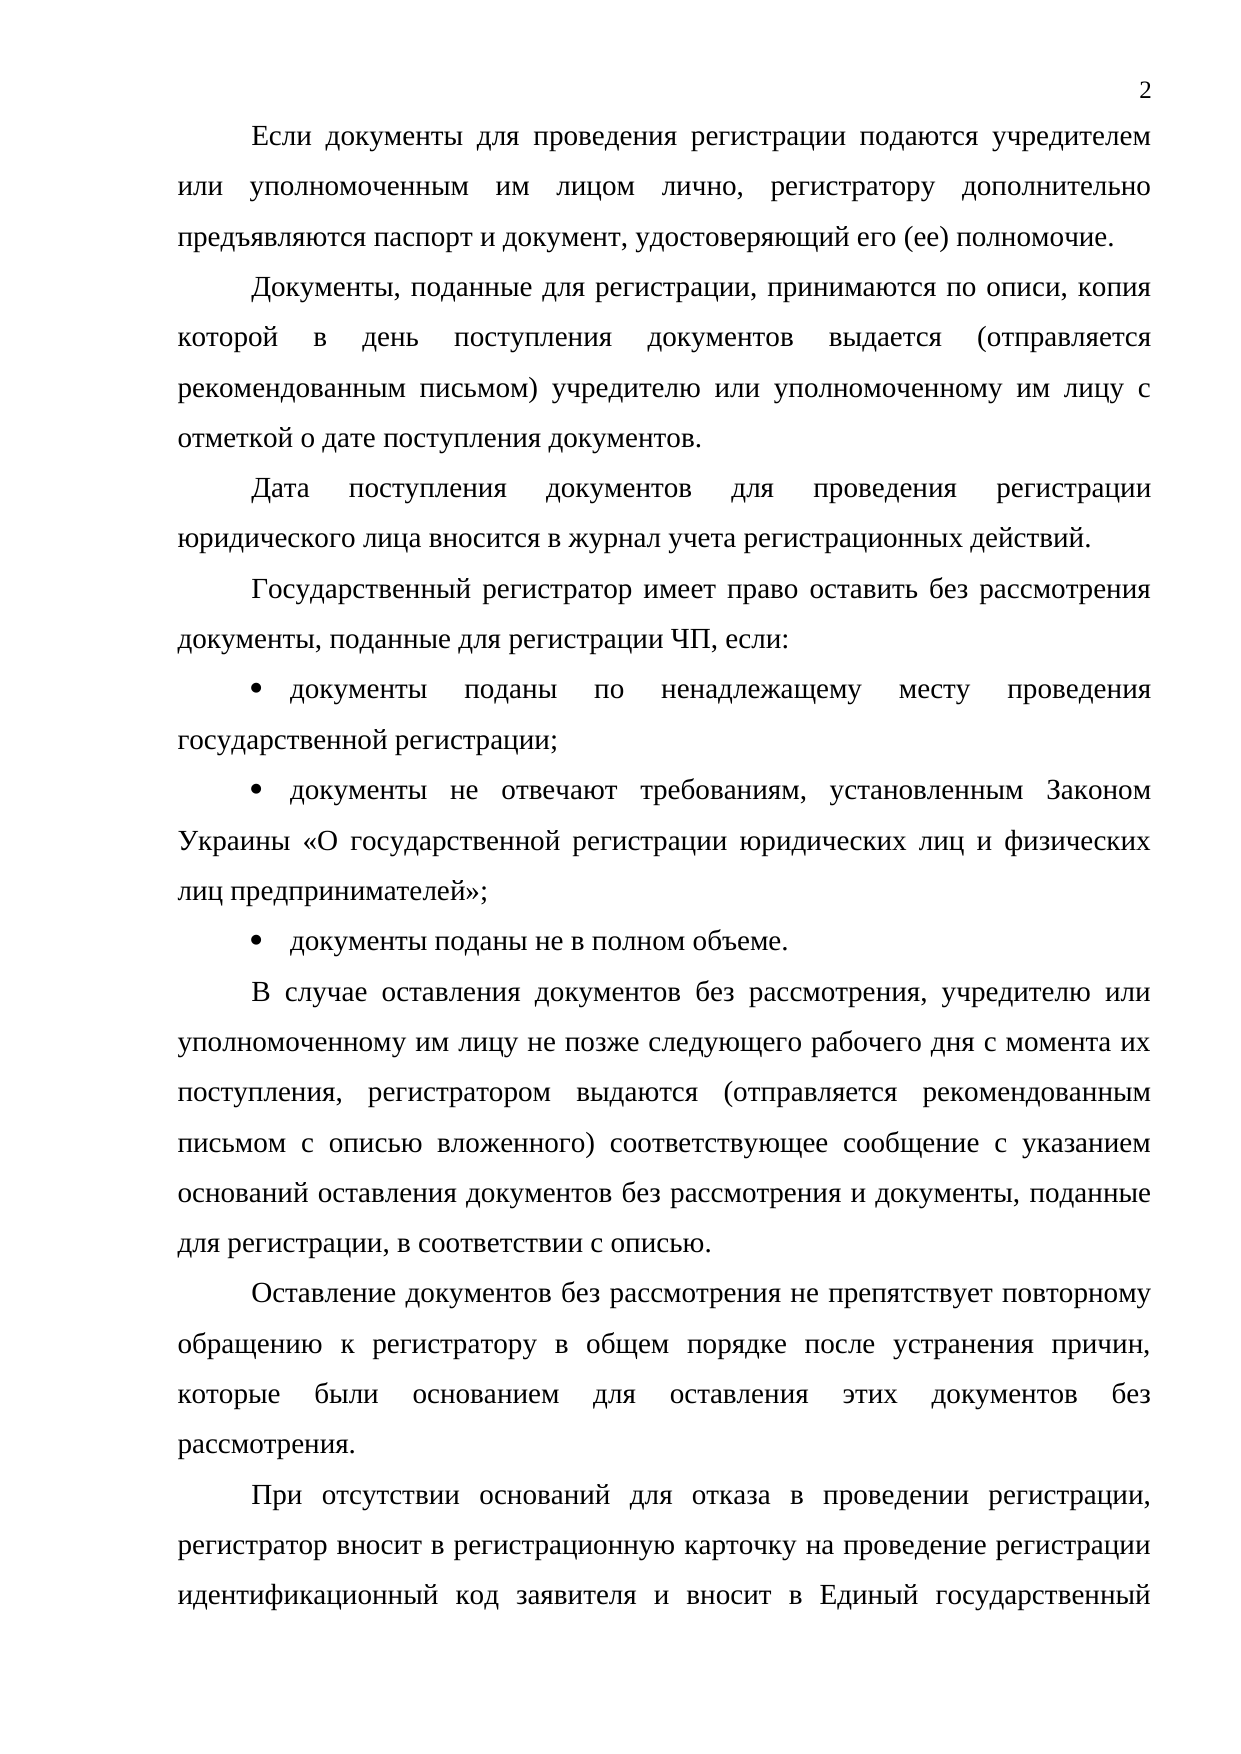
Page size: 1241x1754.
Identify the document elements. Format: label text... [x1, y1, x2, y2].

text Государственный регистратор имеет право оставить без рассмотрения документы, поданные для регистрации ЧП, если: [177, 571, 1152, 655]
text Дата поступления документов для проведения регистрации юридического лица вносится в журнал учета регистрационных действий. [177, 470, 1152, 554]
text Документы, поданные для регистрации, принимаются по описи, копия которой в день поступления документов выдается (отправляется рекомендованным письмом) учредителю или уполномоченному им лицу с отметкой о дате поступления документов. [177, 269, 1152, 453]
text В случае оставления документов без рассмотрения, учредителю или уполномоченному им лицу не позже следующего рабочего дня с момента их поступления, регистратором выдаются (отправляется рекомендованным письмом с описью вложенного) соответствующее сообщение с указанием оснований оставления документов без рассмотрения и документы, поданные для регистрации, в соответствии с описью. [177, 974, 1152, 1259]
list документы поданы по ненадлежащему месту проведения государственной регистрации; [177, 672, 1152, 756]
text Если документы для проведения регистрации подаются учредителем или уполномоченным им лицом лично, регистратору дополнительно предъявляются паспорт и документ, удостоверяющий его (ее) полномочие. [177, 118, 1152, 252]
list документы не отвечают требованиям, установленным Законом Украины «О государственной регистрации юридических лиц и физических лиц предпринимателей»; [177, 772, 1152, 907]
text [177, 1477, 1152, 1611]
list документы поданы не в полном объеме. [177, 923, 1152, 957]
text Оставление документов без рассмотрения не препятствует повторному обращению к регистратору в общем порядке после устранения причин, которые были основанием для оставления этих документов без рассмотрения. [177, 1276, 1152, 1460]
